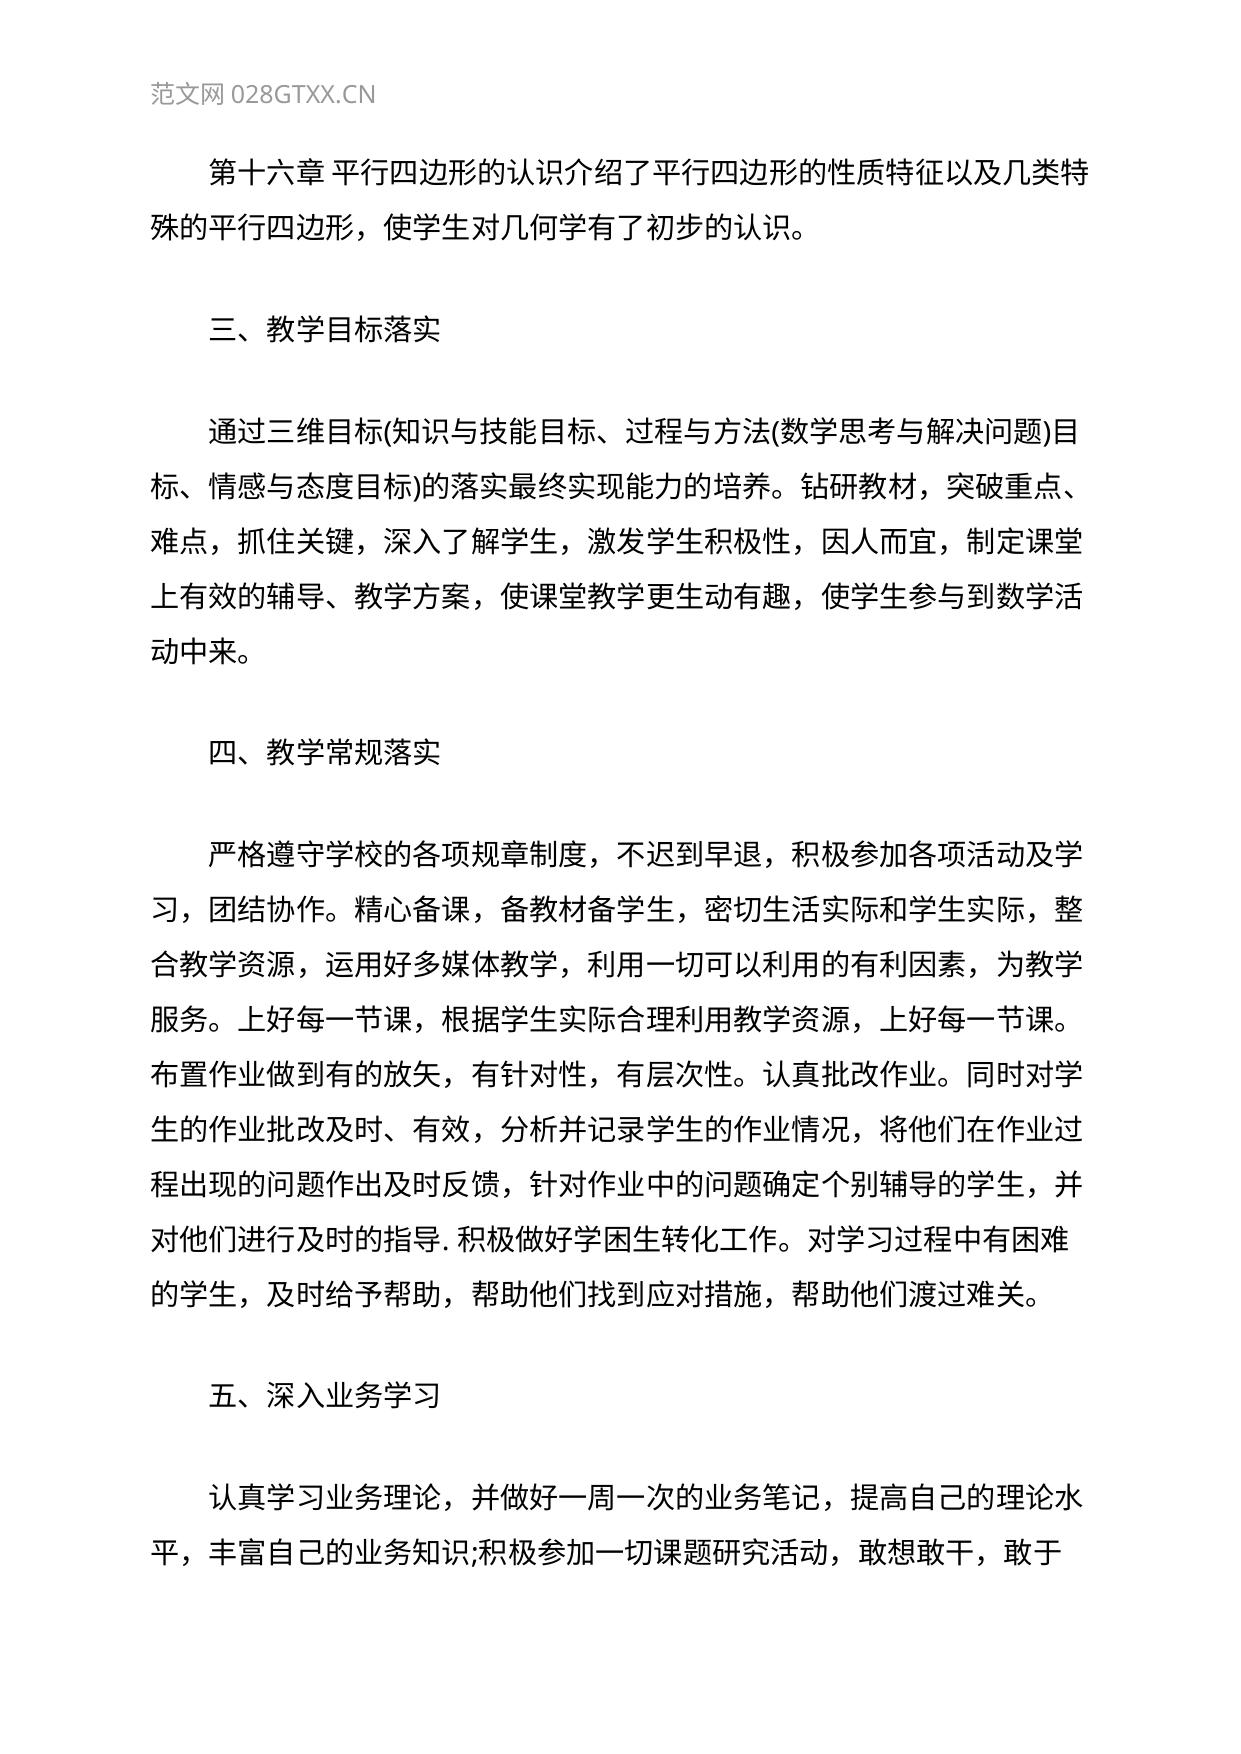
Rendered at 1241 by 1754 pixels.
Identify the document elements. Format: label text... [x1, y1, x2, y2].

text 三、教学目标落实 [150, 307, 1090, 349]
text 五、深入业务学习 [150, 1373, 1090, 1415]
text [150, 1474, 1090, 1572]
text 第十六章 平行四边形的认识介绍了平行四边形的性质特征以及几类特殊的平行四边形，使学生对几何学有了初步的认识。 [150, 150, 1090, 247]
text 通过三维目标(知识与技能目标、过程与方法(数学思考与解决问题)目标、情感与态度目标)的落实最终实现能力的培养。钻研教材，突破重点、难点，抓住关键，深入了解学生，激发学生积极性，因人而宜，制定课堂上有效的辅导、教学方案，使课堂教学更生动有趣，使学生参与到数学活动中来。 [150, 408, 1090, 671]
text 严格遵守学校的各项规章制度，不迟到早退，积极参加各项活动及学习，团结协作。精心备课，备教材备学生，密切生活实际和学生实际，整合教学资源，运用好多媒体教学，利用一切可以利用的有利因素，为教学服务。上好每一节课，根据学生实际合理利用教学资源，上好每一节课。布置作业做到有的放矢，有针对性，有层次性。认真批改作业。同时对学生的作业批改及时、有效，分析并记录学生的作业情况，将他们在作业过程出现的问题作出及时反馈，针对作业中的问题确定个别辅导的学生，并对他们进行及时的指导. 积极做好学困生转化工作。对学习过程中有困难的学生，及时给予帮助，帮助他们找到应对措施，帮助他们渡过难关。 [150, 832, 1090, 1313]
text 四、教学常规落实 [150, 730, 1090, 772]
